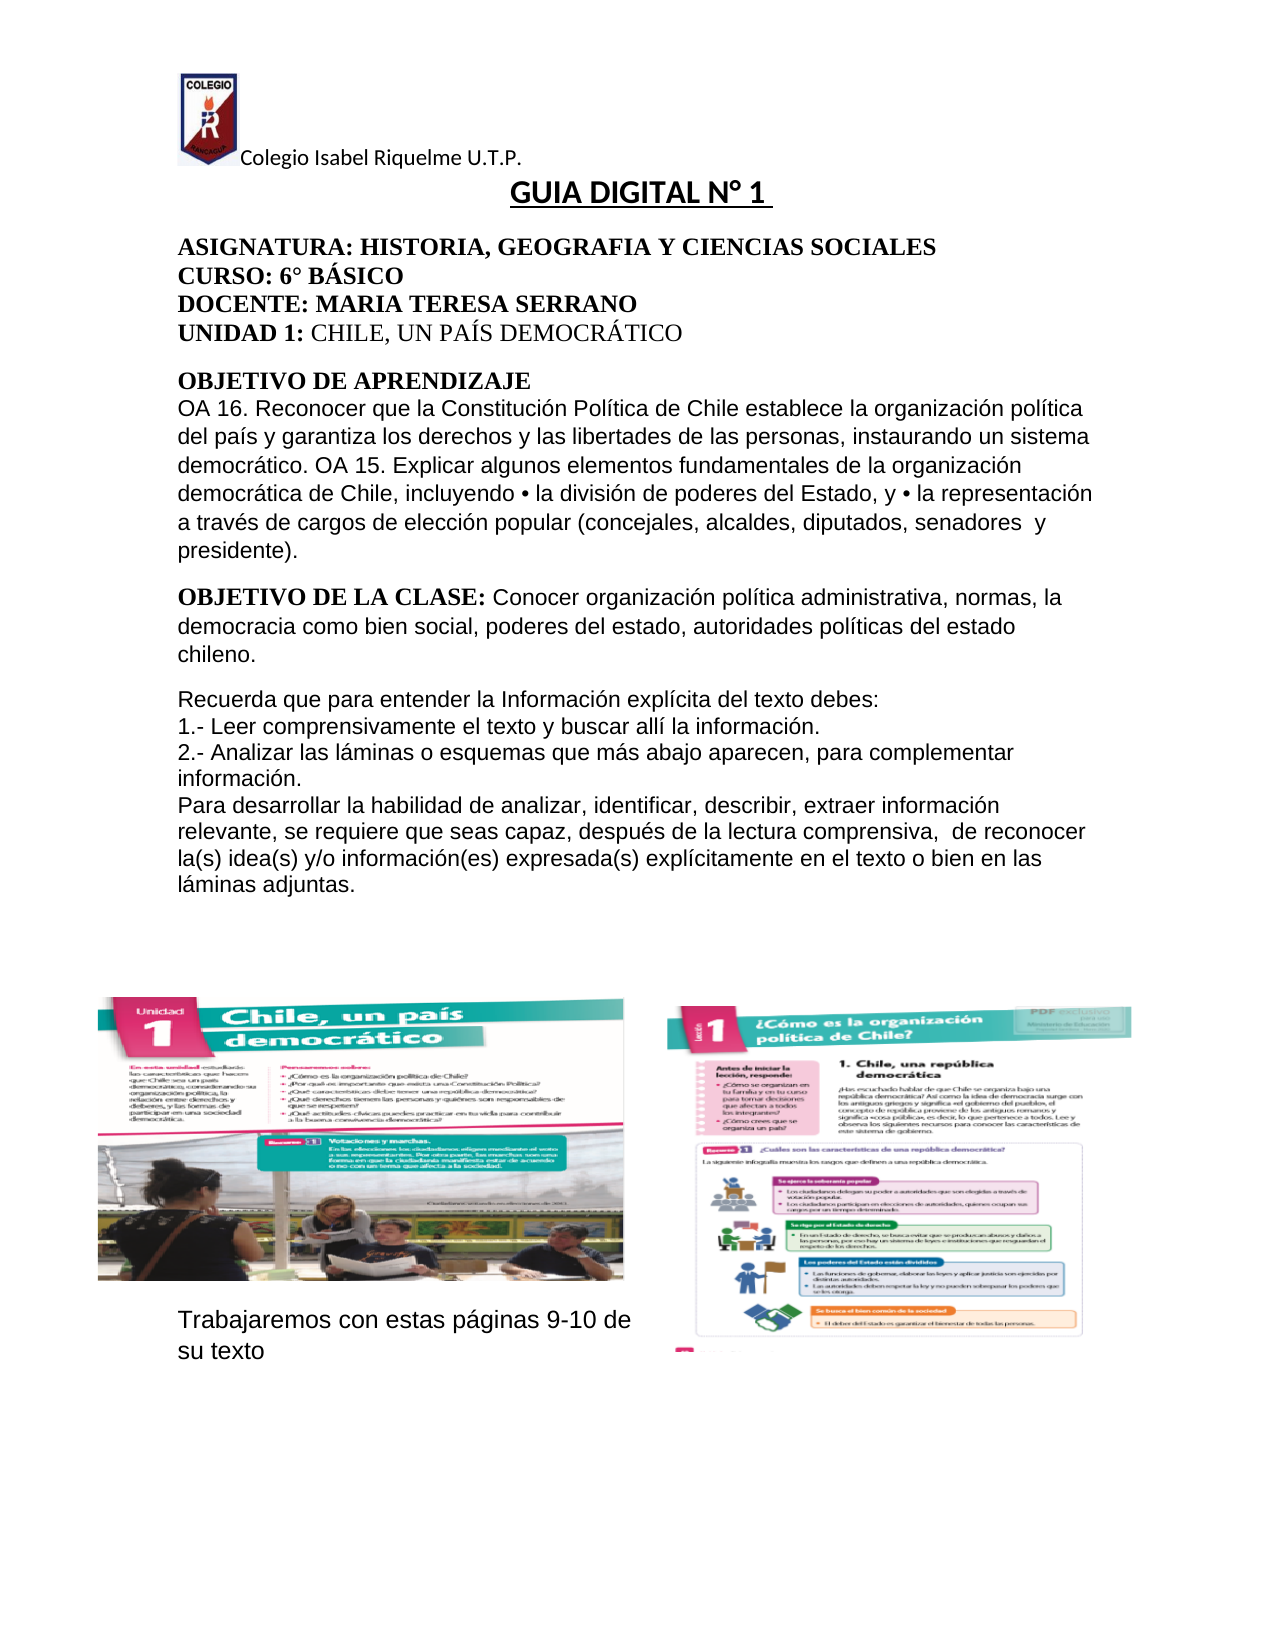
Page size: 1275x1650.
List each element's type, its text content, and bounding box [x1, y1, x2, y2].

text DOCENTE: MARIA TERESA SERRANO [177, 289, 1098, 318]
text UNIDAD 1: CHILE, UN PAÍS DEMOCRÁTICO [177, 318, 1098, 347]
text 2.- Analizar las láminas o esquemas que más abajo aparecen, para complementar información. [177, 739, 1098, 792]
text ASIGNATURA: HISTORIA, GEOGRAFIA Y CIENCIAS SOCIALES [177, 232, 1098, 261]
text GUIA DIGITAL N° 1 [177, 171, 1098, 212]
text CURSO: 6° BÁSICO [177, 261, 1098, 289]
text 1.- Leer comprensivamente el texto y buscar allí la información. [177, 713, 1098, 739]
text OBJETIVO DE LA CLASE: Conocer organización política administrativa, normas, la democracia como bien social, poderes del estado, autoridades políticas del estado chileno. [177, 582, 1098, 668]
text Trabajaremos con estas páginas 9-10 de su texto [177, 1105, 1098, 1365]
text OA 16. Reconocer que la Constitución Política de Chile establece la organización política del país y garantiza los derechos y las libertades de las personas, instaurando un sistema democrático. OA 15. Explicar algunos elementos fundamentales de la organización democrática de Chile, incluyendo • la división de poderes del Estado, y • la representación a través de cargos de elección popular (concejales, alcaldes, diputados, senadores y presidente). [177, 395, 1098, 563]
text Para desarrollar la habilidad de analizar, identificar, describir, extraer información relevante, se requiere que seas capaz, después de la lectura comprensiva, de reconocer la(s) idea(s) y/o información(es) expresada(s) explícitamente en el texto o bien en las láminas adjuntas. [177, 792, 1098, 897]
picture [97, 997, 625, 1281]
text Recuerda que para entender la Información explícita del texto debes: [177, 686, 1098, 713]
picture [177, 73, 240, 166]
text OBJETIVO DE APRENDIZAJE [177, 366, 1098, 395]
picture [667, 1006, 1132, 1352]
